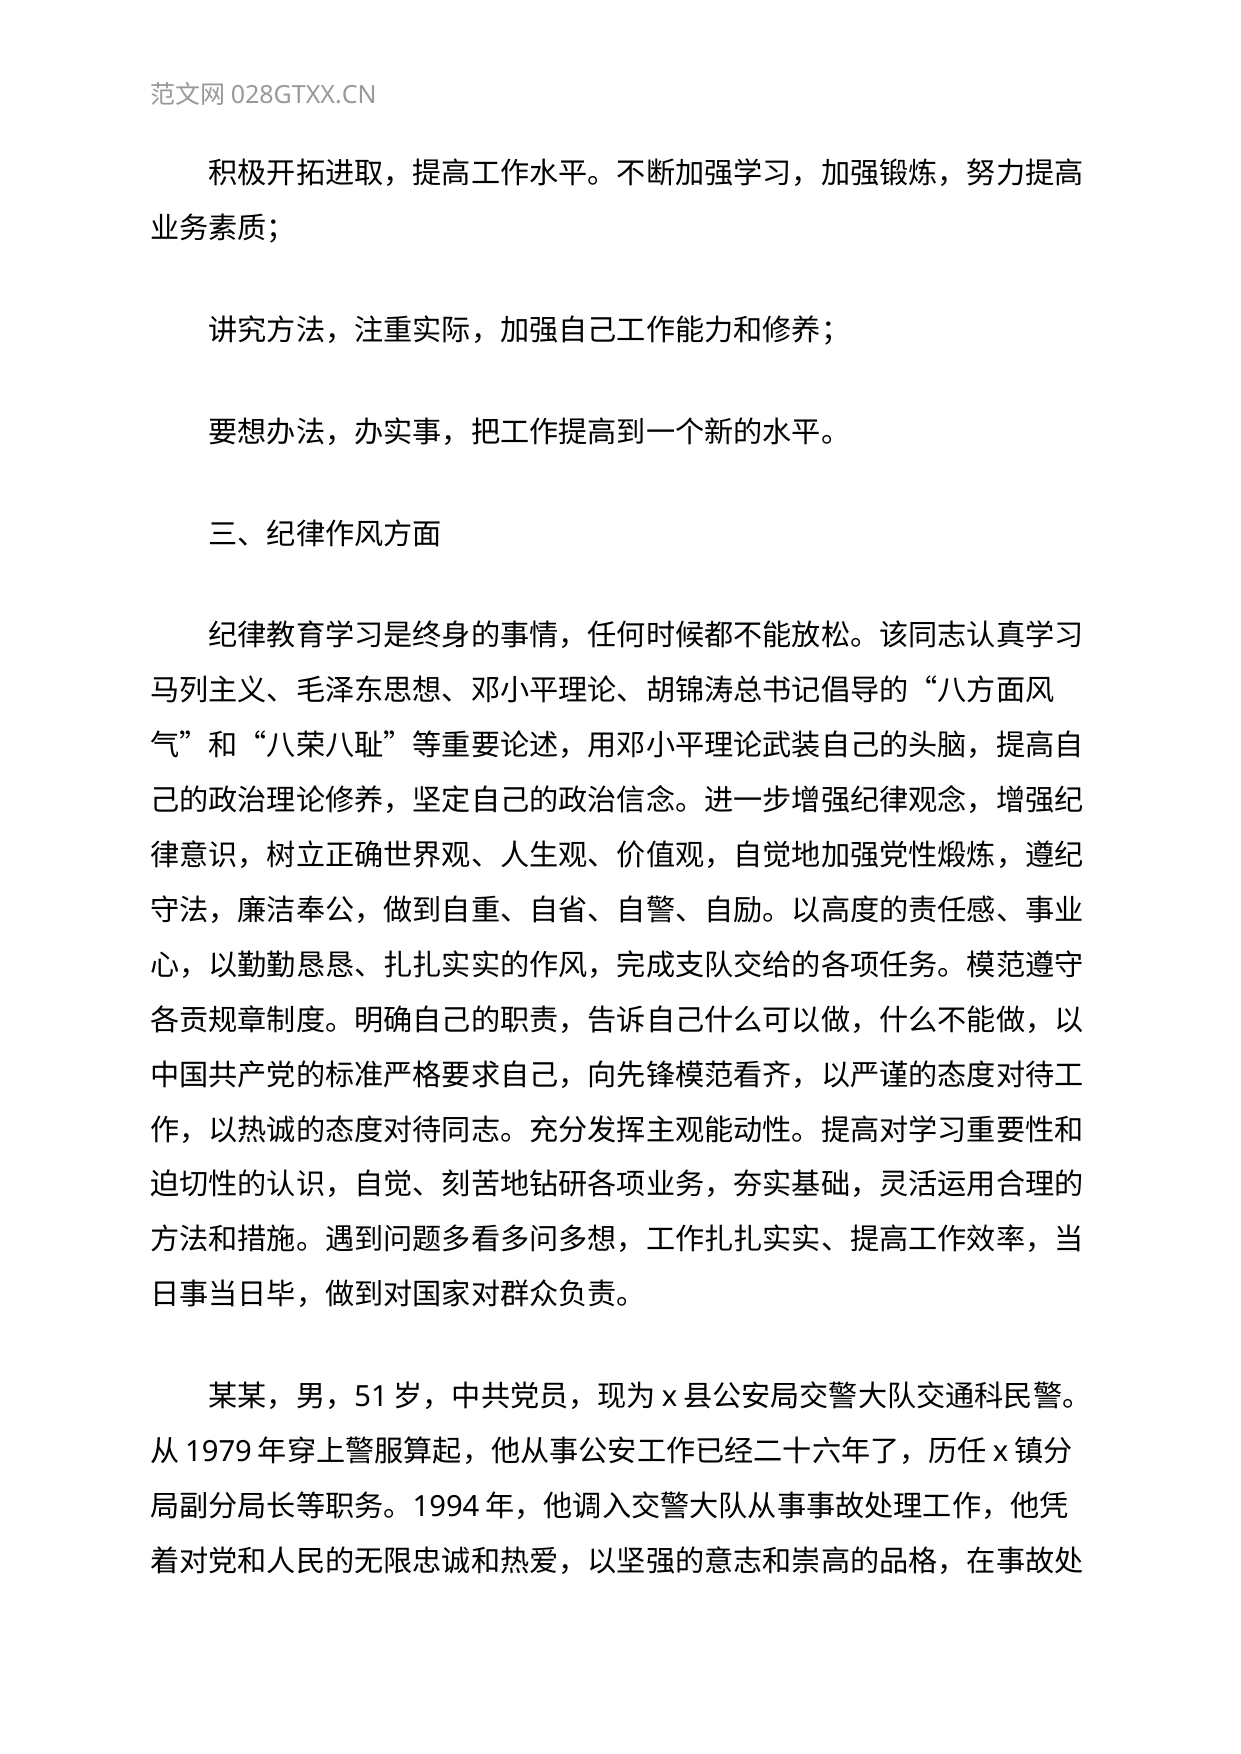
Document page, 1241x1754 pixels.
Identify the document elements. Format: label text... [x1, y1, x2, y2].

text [150, 1372, 1090, 1580]
text 要想办法，办实事，把工作提高到一个新的水平。 [150, 408, 1090, 451]
text 讲究方法，注重实际，加强自己工作能力和修养； [150, 307, 1090, 349]
text 三、纪律作风方面 [150, 510, 1090, 552]
text 纪律教育学习是终身的事情，任何时候都不能放松。该同志认真学习马列主义、毛泽东思想、邓小平理论、胡锦涛总书记倡导的“八方面风气”和“八荣八耻”等重要论述，用邓小平理论武装自己的头脑，提高自己的政治理论修养，坚定自己的政治信念。进一步增强纪律观念，增强纪律意识，树立正确世界观、人生观、价值观，自觉地加强党性煅炼，遵纪守法，廉洁奉公，做到自重、自省、自警、自励。以高度的责任感、事业心，以勤勤恳恳、扎扎实实的作风，完成支队交给的各项任务。模范遵守各贡规章制度。明确自己的职责，告诉自己什么可以做，什么不能做，以中国共产党的标准严格要求自己，向先锋模范看齐，以严谨的态度对待工作，以热诚的态度对待同志。充分发挥主观能动性。提高对学习重要性和迫切性的认识，自觉、刻苦地钻研各项业务，夯实基础，灵活运用合理的方法和措施。遇到问题多看多问多想，工作扎扎实实、提高工作效率，当日事当日毕，做到对国家对群众负责。 [150, 612, 1090, 1313]
text 积极开拓进取，提高工作水平。不断加强学习，加强锻炼，努力提高业务素质； [150, 150, 1090, 247]
